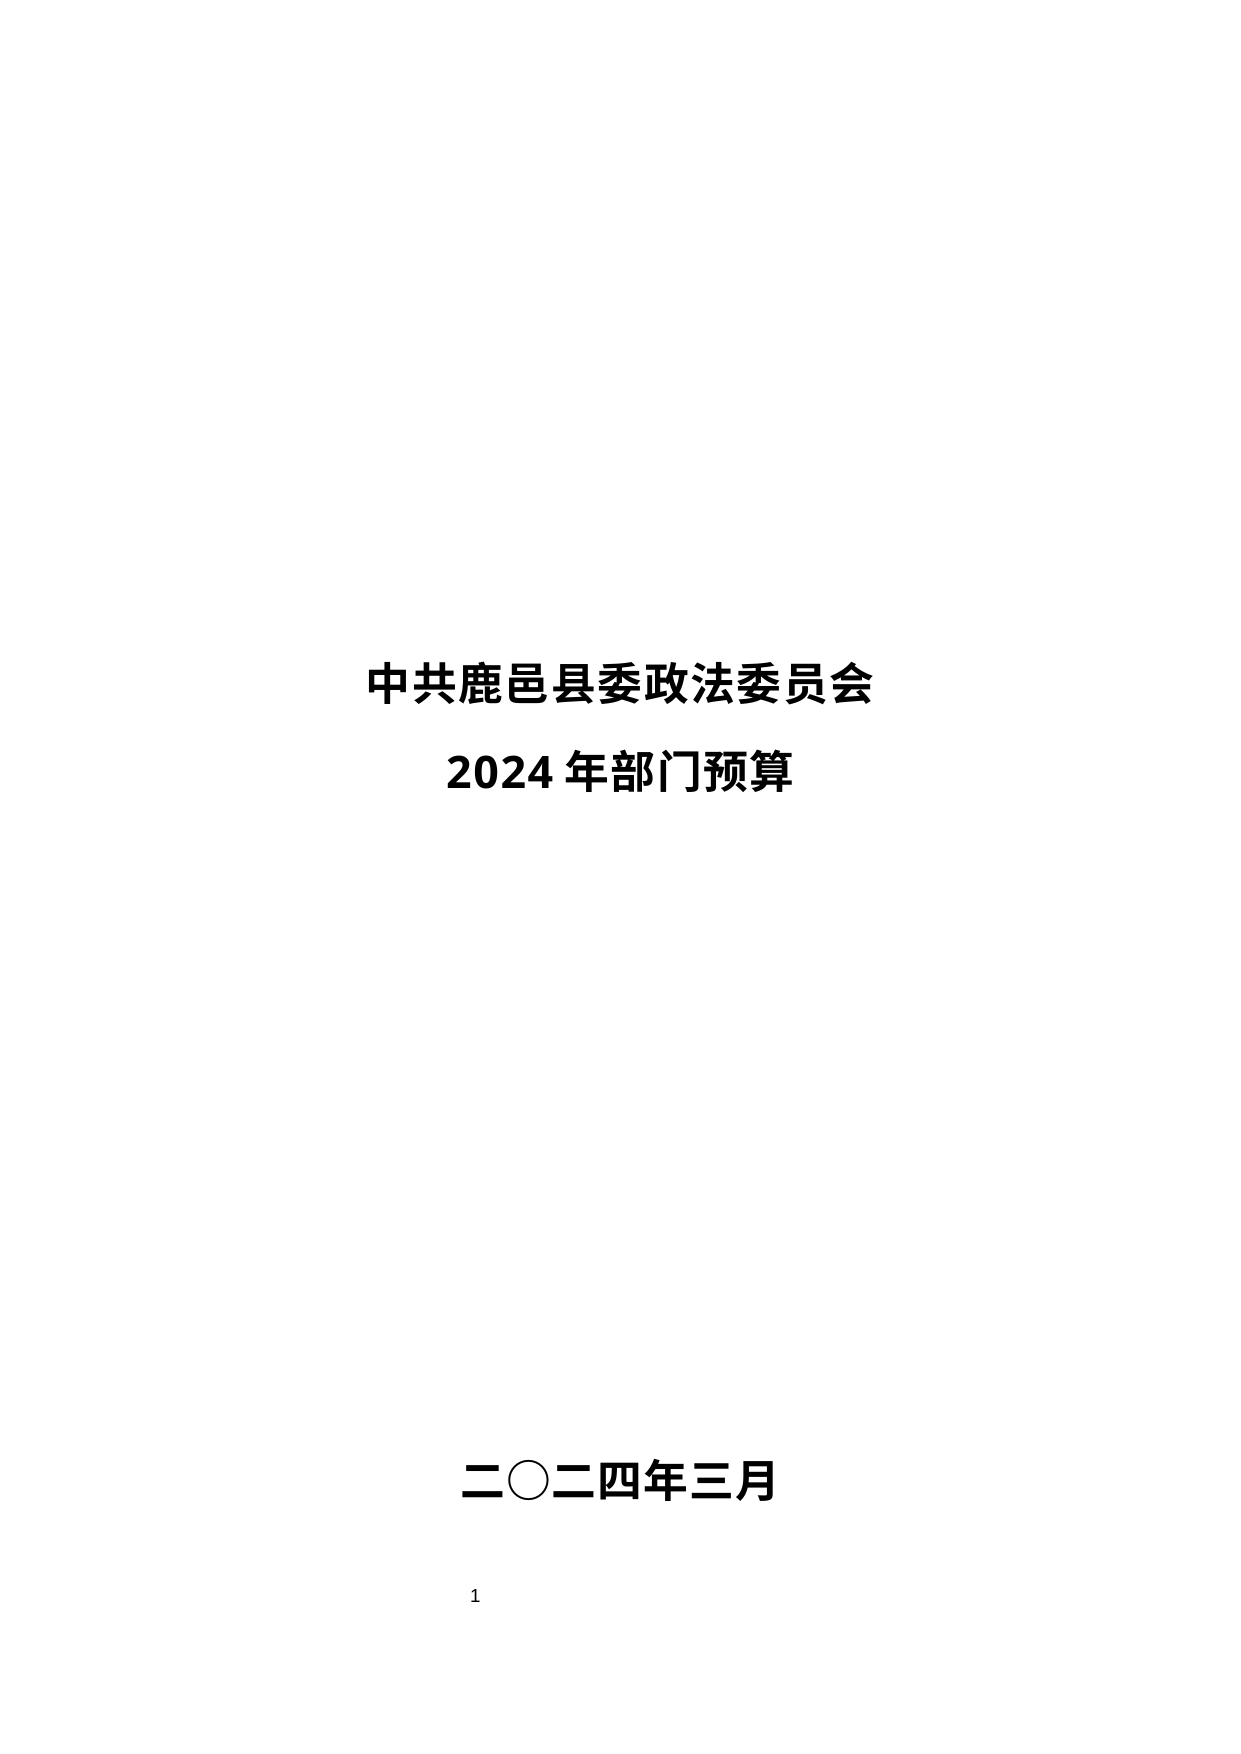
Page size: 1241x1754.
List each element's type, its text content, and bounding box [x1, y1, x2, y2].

text 二○二四年三月 [177, 1449, 1063, 1509]
text 2024年部门预算 [177, 741, 1063, 801]
text 中共鹿邑县委政法委员会 [177, 650, 1063, 712]
